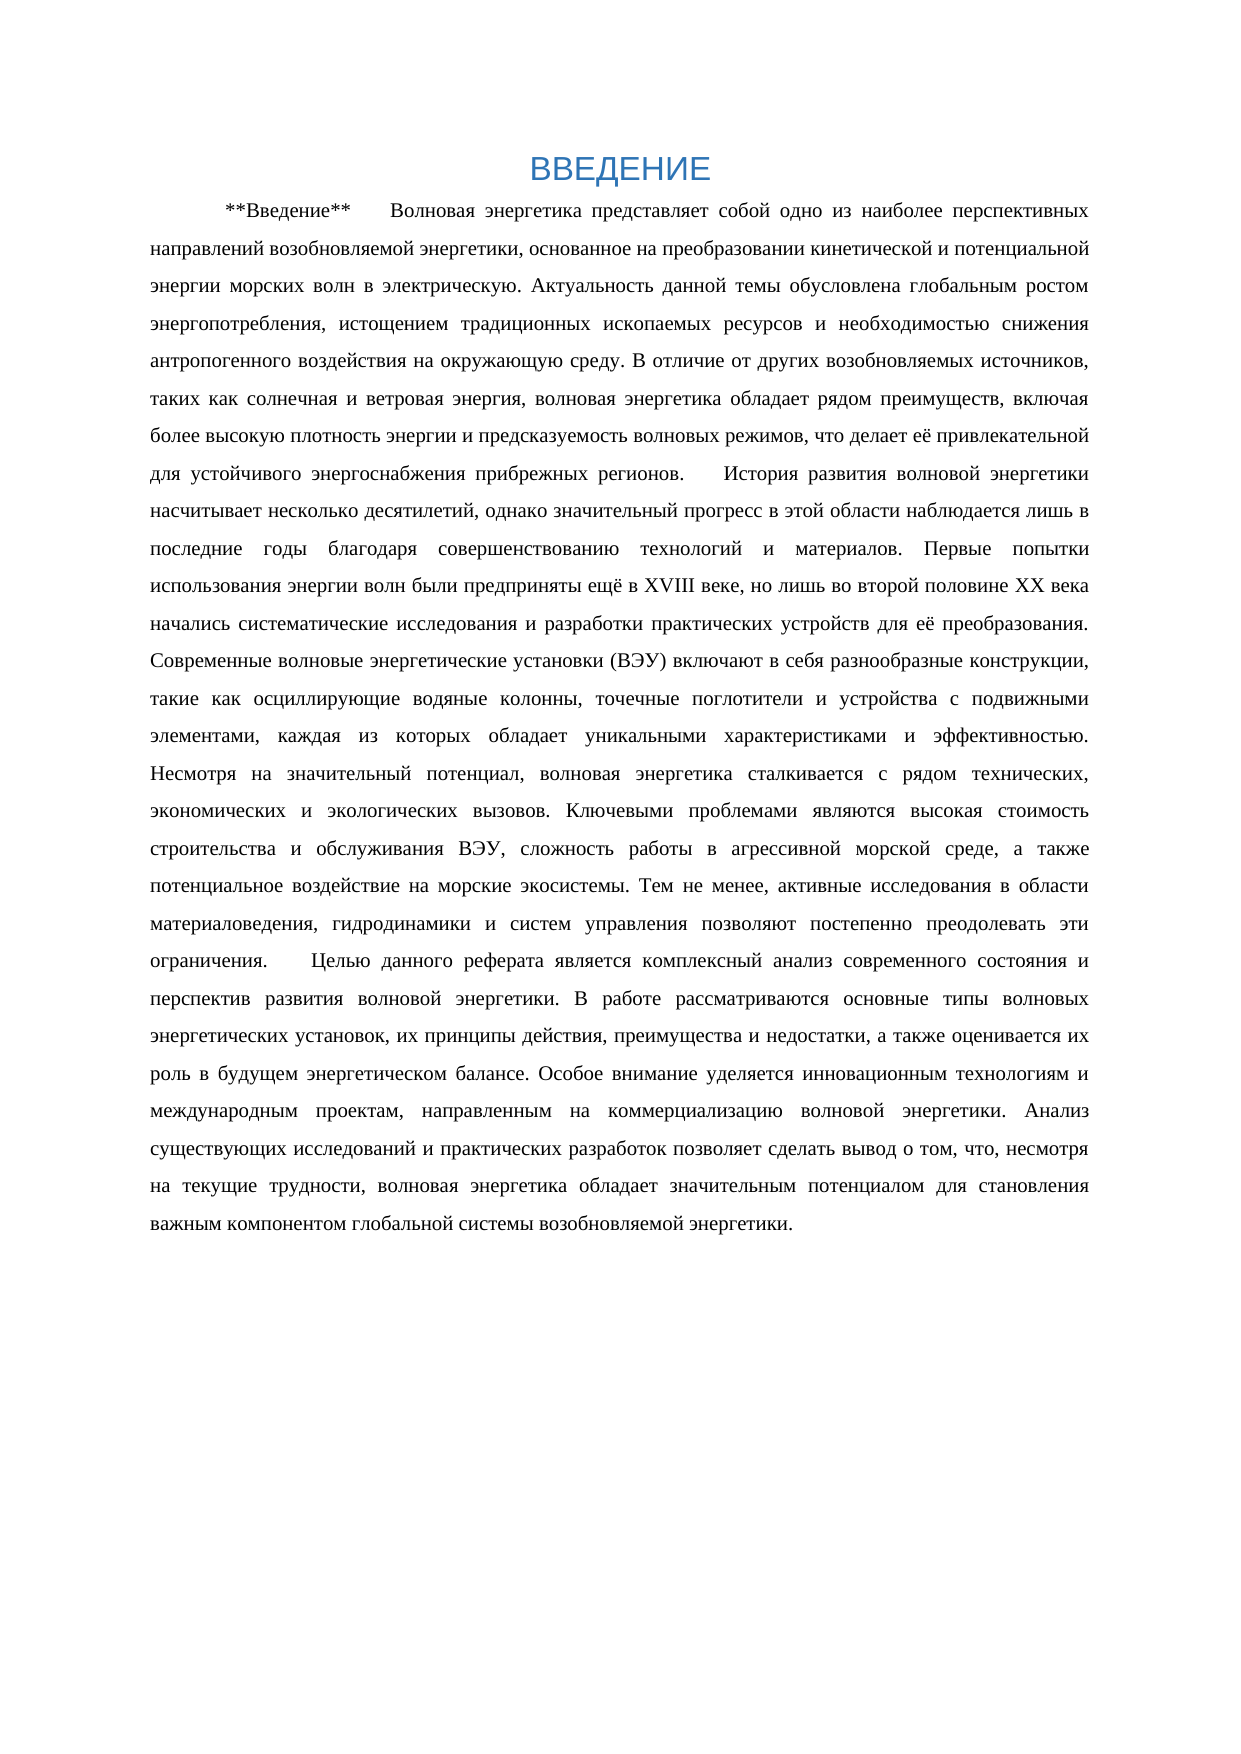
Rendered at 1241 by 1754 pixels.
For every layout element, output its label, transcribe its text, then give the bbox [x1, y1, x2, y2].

text **Введение** Волновая энергетика представляет собой одно из наиболее перспективных направлений возобновляемой энергетики, основанное на преобразовании кинетической и потенциальной энергии морских волн в электрическую. Актуальность данной темы обусловлена глобальным ростом энергопотребления, истощением традиционных ископаемых ресурсов и необходимостью снижения антропогенного воздействия на окружающую среду. В отличие от других возобновляемых источников, таких как солнечная и ветровая энергия, волновая энергетика обладает рядом преимуществ, включая более высокую плотность энергии и предсказуемость волновых режимов, что делает её привлекательной для устойчивого энергоснабжения прибрежных регионов. История развития волновой энергетики насчитывает несколько десятилетий, однако значительный прогресс в этой области наблюдается лишь в последние годы благодаря совершенствованию технологий и материалов. Первые попытки использования энергии волн были предприняты ещё в XVIII веке, но лишь во второй половине XX века начались систематические исследования и разработки практических устройств для её преобразования. Современные волновые энергетические установки (ВЭУ) включают в себя разнообразные конструкции, такие как осциллирующие водяные колонны, точечные поглотители и устройства с подвижными элементами, каждая из которых обладает уникальными характеристиками и эффективностью. Несмотря на значительный потенциал, волновая энергетика сталкивается с рядом технических, экономических и экологических вызовов. Ключевыми проблемами являются высокая стоимость строительства и обслуживания ВЭУ, сложность работы в агрессивной морской среде, а также потенциальное воздействие на морские экосистемы. Тем не менее, активные исследования в области материаловедения, гидродинамики и систем управления позволяют постепенно преодолевать эти ограничения. Целью данного реферата является комплексный анализ современного состояния и перспектив развития волновой энергетики. В работе рассматриваются основные типы волновых энергетических установок, их принципы действия, преимущества и недостатки, а также оценивается их роль в будущем энергетическом балансе. Особое внимание уделяется инновационным технологиям и международным проектам, направленным на коммерциализацию волновой энергетики. Анализ существующих исследований и практических разработок позволяет сделать вывод о том, что, несмотря на текущие трудности, волновая энергетика обладает значительным потенциалом для становления важным компонентом глобальной системы возобновляемой энергетики. [150, 187, 1090, 1237]
subtitle ВВЕДЕНИЕ [150, 150, 1090, 187]
